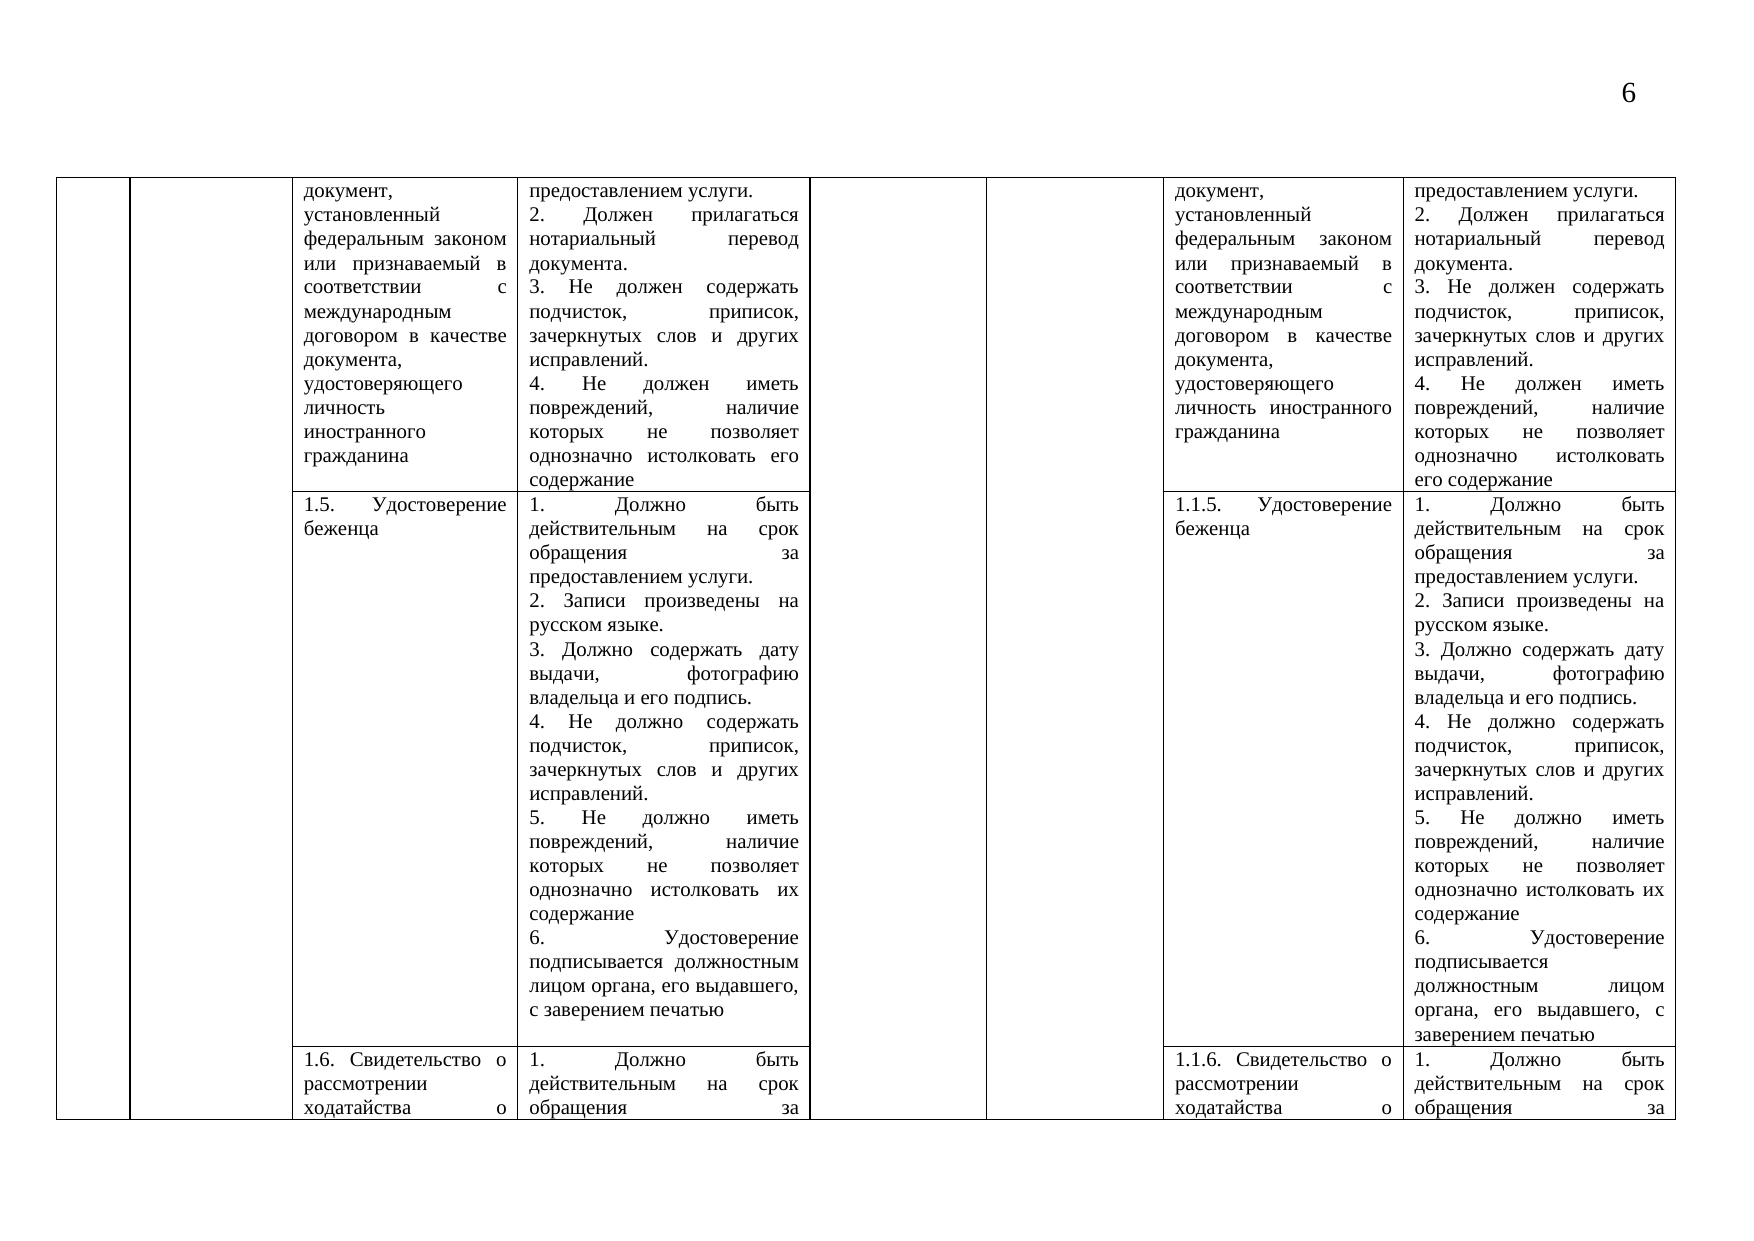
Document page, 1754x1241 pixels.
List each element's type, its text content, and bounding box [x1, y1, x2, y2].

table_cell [518, 178, 809, 491]
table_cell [1404, 1047, 1675, 1119]
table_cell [1164, 1047, 1403, 1119]
table_cell 1.1.5. Удостоверение беженца [1164, 492, 1403, 1046]
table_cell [518, 1047, 809, 1119]
table_cell 1. Должно быть действительным на срок обращения за предоставлением услуги. 2. Записи произведены на русском языке. 3. Должно содержать дату выдачи, фотографию владельца и его подпись. 4. Не должно содержать подчисток, приписок, зачеркнутых слов и других исправлений. 5. Не должно иметь повреждений, наличие которых не позволяет однозначно истолковать их содержание 6. Удостоверение подписывается должностным лицом органа, его выдавшего, с заверением печатью [1404, 492, 1675, 1046]
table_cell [293, 178, 517, 491]
table_cell 1. Должно быть действительным на срок обращения за предоставлением услуги. 2. Записи произведены на русском языке. 3. Должно содержать дату выдачи, фотографию владельца и его подпись. 4. Не должно содержать подчисток, приписок, зачеркнутых слов и других исправлений. 5. Не должно иметь повреждений, наличие которых не позволяет однозначно истолковать их содержание 6. Удостоверение подписывается должностным лицом органа, его выдавшего, с заверением печатью [518, 492, 809, 1046]
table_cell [293, 1047, 517, 1119]
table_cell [1404, 178, 1675, 491]
table_cell 1.5. Удостоверение беженца [293, 492, 517, 1046]
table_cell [1164, 178, 1403, 491]
